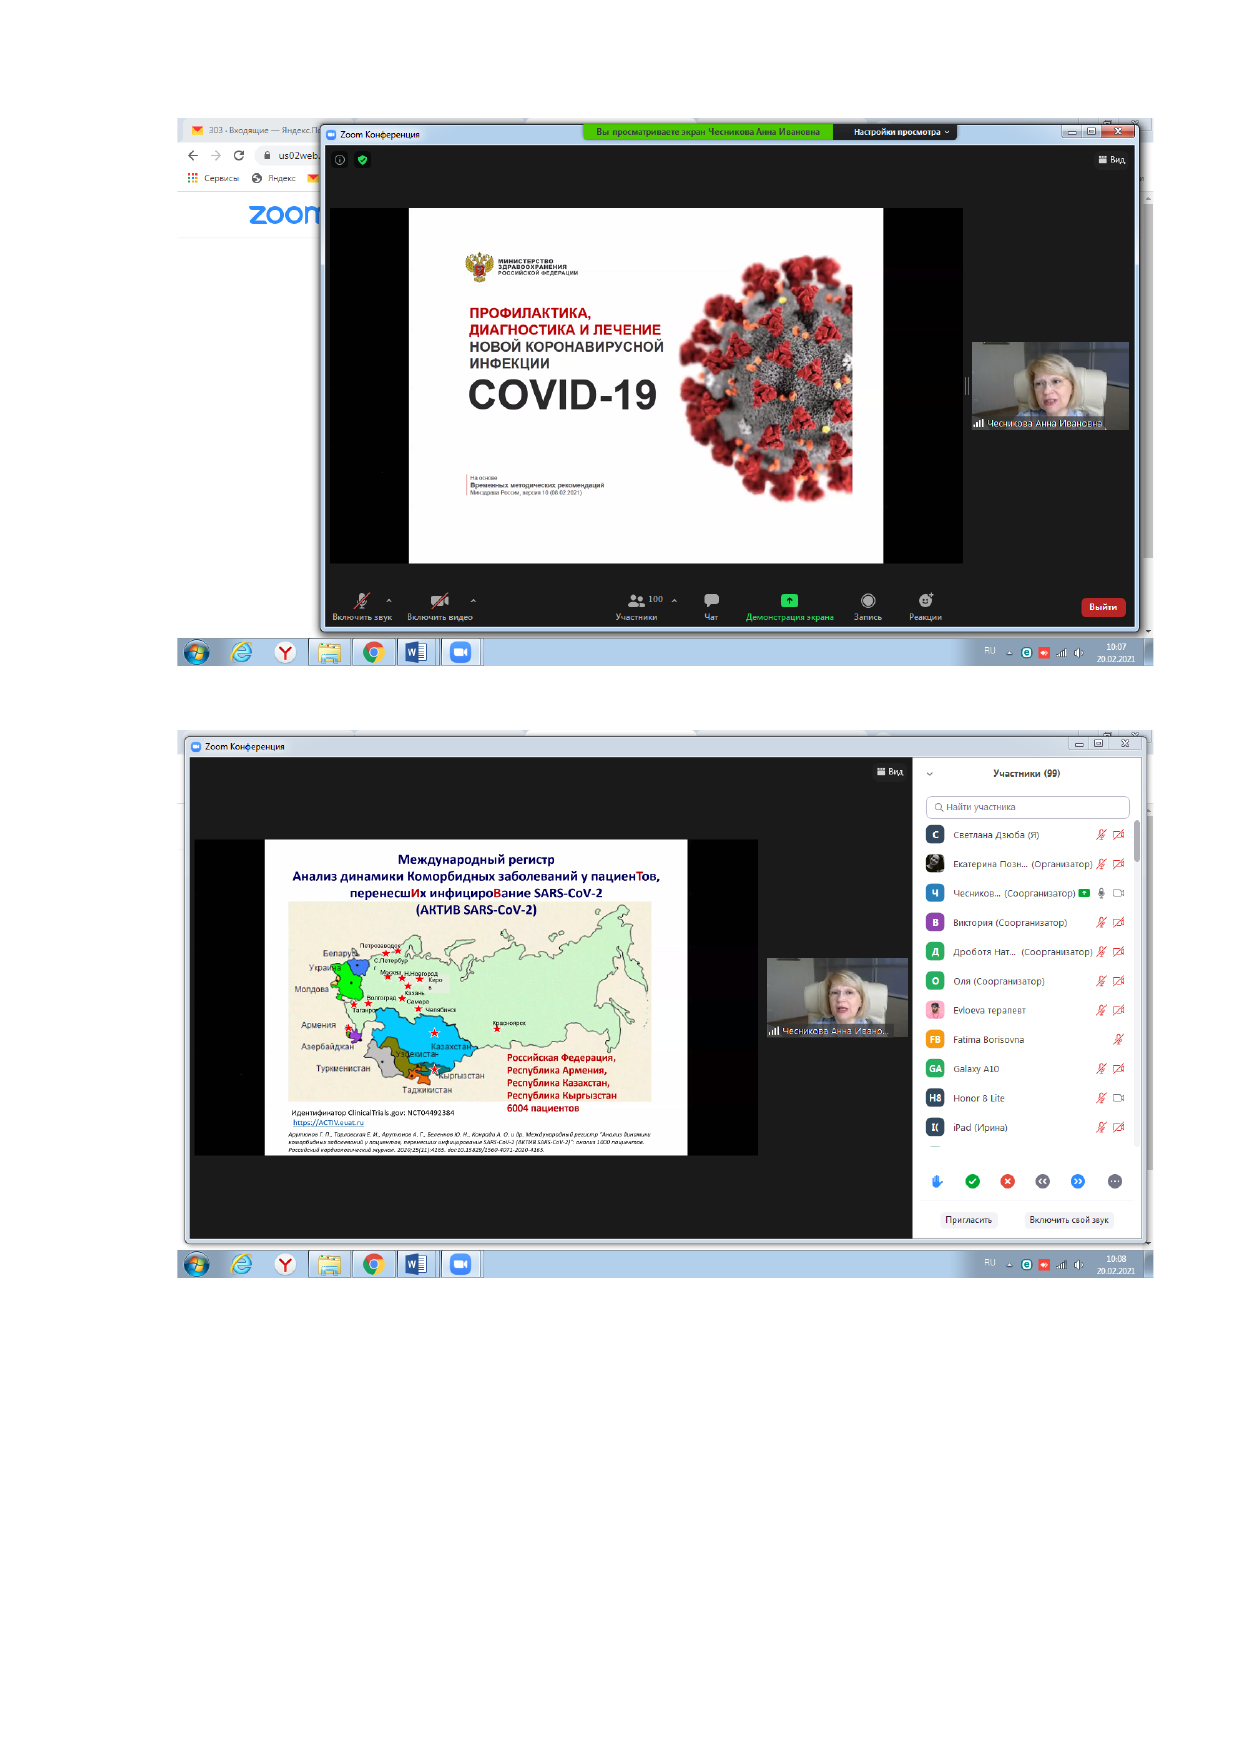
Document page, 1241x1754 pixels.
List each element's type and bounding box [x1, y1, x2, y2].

picture [177, 118, 1154, 666]
picture [177, 730, 1154, 1278]
